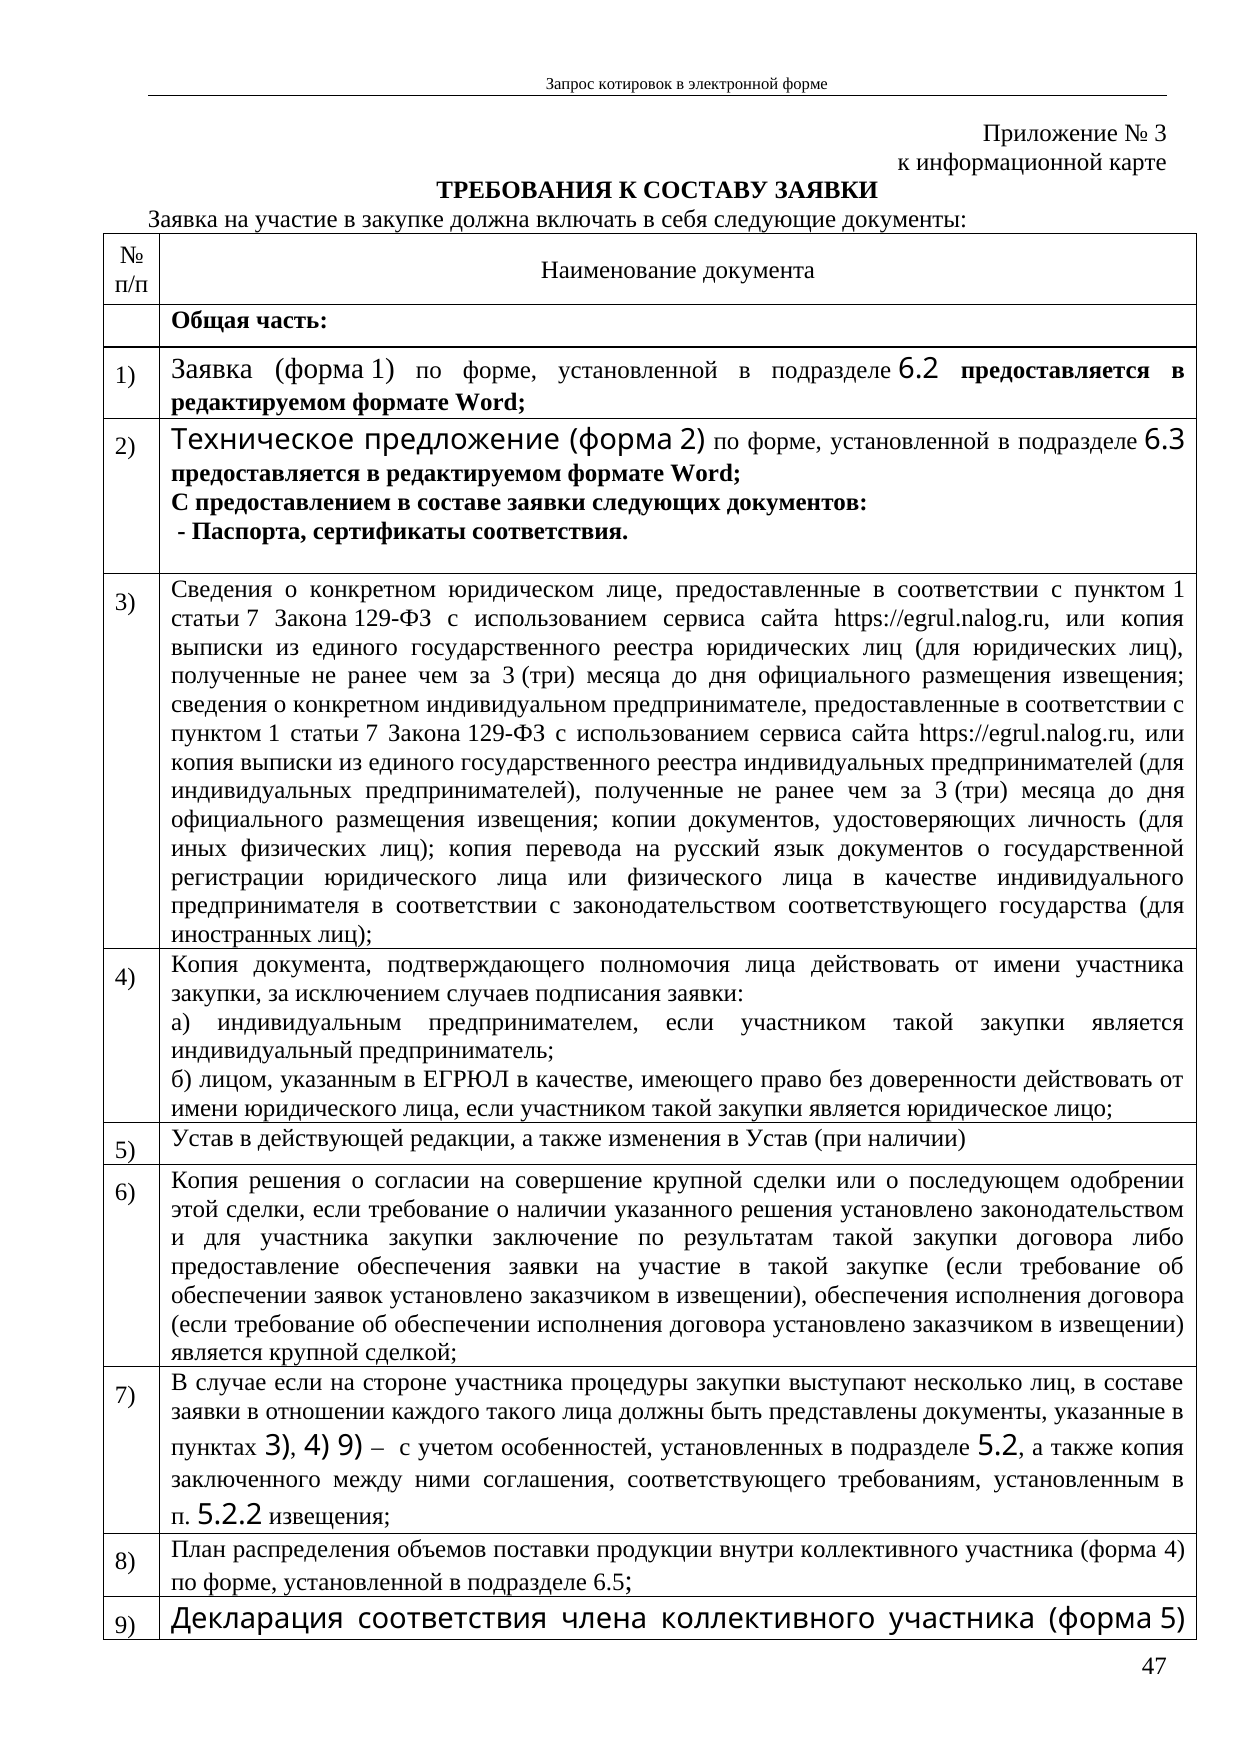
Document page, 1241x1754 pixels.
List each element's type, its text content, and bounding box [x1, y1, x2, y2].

table_cell [104, 1367, 159, 1533]
table_cell [104, 1534, 159, 1596]
table_header № п/п [104, 234, 159, 304]
table_cell [104, 949, 159, 1122]
text Заявка на участие в закупке должна включать в себя следующие документы: [148, 204, 1167, 233]
table_cell [104, 419, 159, 573]
table_cell [104, 348, 159, 417]
table_header Наименование документа [160, 234, 1196, 304]
table_cell Общая часть: [160, 305, 1196, 346]
table_cell [104, 574, 159, 948]
table_cell Заявка (форма 1) по форме, установленной в подразделе 7.1 предоставляется в редактируемом формате Word; [160, 348, 1196, 417]
table_cell Копия решения о согласии на совершение крупной сделки или о последующем одобрении этой сделки, если требование о наличии указанного решения установлено законодательством и для участника закупки заключение по результатам такой закупки договора либо предоставление обеспечения заявки на участие в такой закупке (если требование об обеспечении заявок установлено заказчиком в извещении), обеспечения исполнения договора (если требование об обеспечении исполнения договора установлено заказчиком в извещении) является крупной сделкой; [160, 1165, 1196, 1366]
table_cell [160, 1597, 1196, 1638]
text ТРЕБОВАНИЯ К СОСТАВУ ЗАЯВКИ [148, 176, 1167, 204]
table_cell [104, 1165, 159, 1366]
table_cell [104, 1597, 159, 1638]
text Приложение № 3 к информационной карте [148, 118, 1167, 176]
table_cell Сведения о конкретном юридическом лице, предоставленные в соответствии с пунктом 1 статьи 7 Закона 129-ФЗ с использованием сервиса сайта https://egrul.nalog.ru, или копия выписки из единого государственного реестра юридических лиц (для юридических лиц), полученные не ранее чем за 3 (три) месяца до дня официального размещения извещения; сведения о конкретном индивидуальном предпринимателе, предоставленные в соответствии с пунктом 1 статьи 7 Закона 129-ФЗ с использованием сервиса сайта https://egrul.nalog.ru, или копия выписки из единого государственного реестра индивидуальных предпринимателей (для индивидуальных предпринимателей), полученные не ранее чем за 3 (три) месяца до дня официального размещения извещения; копии документов, удостоверяющих личность (для иных физических лиц); копия перевода на русский язык документов о государственной регистрации юридического лица или физического лица в качестве индивидуального предпринимателя в соответствии с законодательством соответствующего государства (для иностранных лиц); [160, 574, 1196, 948]
table_cell Техническое предложение (форма 2) по форме, установленной в подразделе 7.2 предоставляется в редактируемом формате Word; С предоставлением в составе заявки следующих документов: - Паспорта, сертификаты соответствия. [160, 419, 1196, 573]
table_cell План распределения объемов поставки продукции внутри коллективного участника (форма 4) по форме, установленной в подразделе 7.4; [160, 1534, 1196, 1596]
table_cell В случае если на стороне участника процедуры закупки выступают несколько лиц, в составе заявки в отношении каждого такого лица должны быть представлены документы, указанные в пунктах 3), 4) 9) – 0 с учетом особенностей, установленных в подразделе 5.2, а также копия заключенного между ними соглашения, соответствующего требованиям, установленным в п. 5.2.2 извещения; [160, 1367, 1196, 1533]
table_cell Устав в действующей редакции, а также изменения в Устав (при наличии) [160, 1123, 1196, 1164]
table_cell Копия документа, подтверждающего полномочия лица действовать от имени участника закупки, за исключением случаев подписания заявки: а) индивидуальным предпринимателем, если участником такой закупки является индивидуальный предприниматель; б) лицом, указанным в ЕГРЮЛ в качестве, имеющего право без доверенности действовать от имени юридического лица, если участником такой закупки является юридическое лицо; [160, 949, 1196, 1122]
table_cell [104, 305, 159, 346]
table_cell [104, 1123, 159, 1164]
